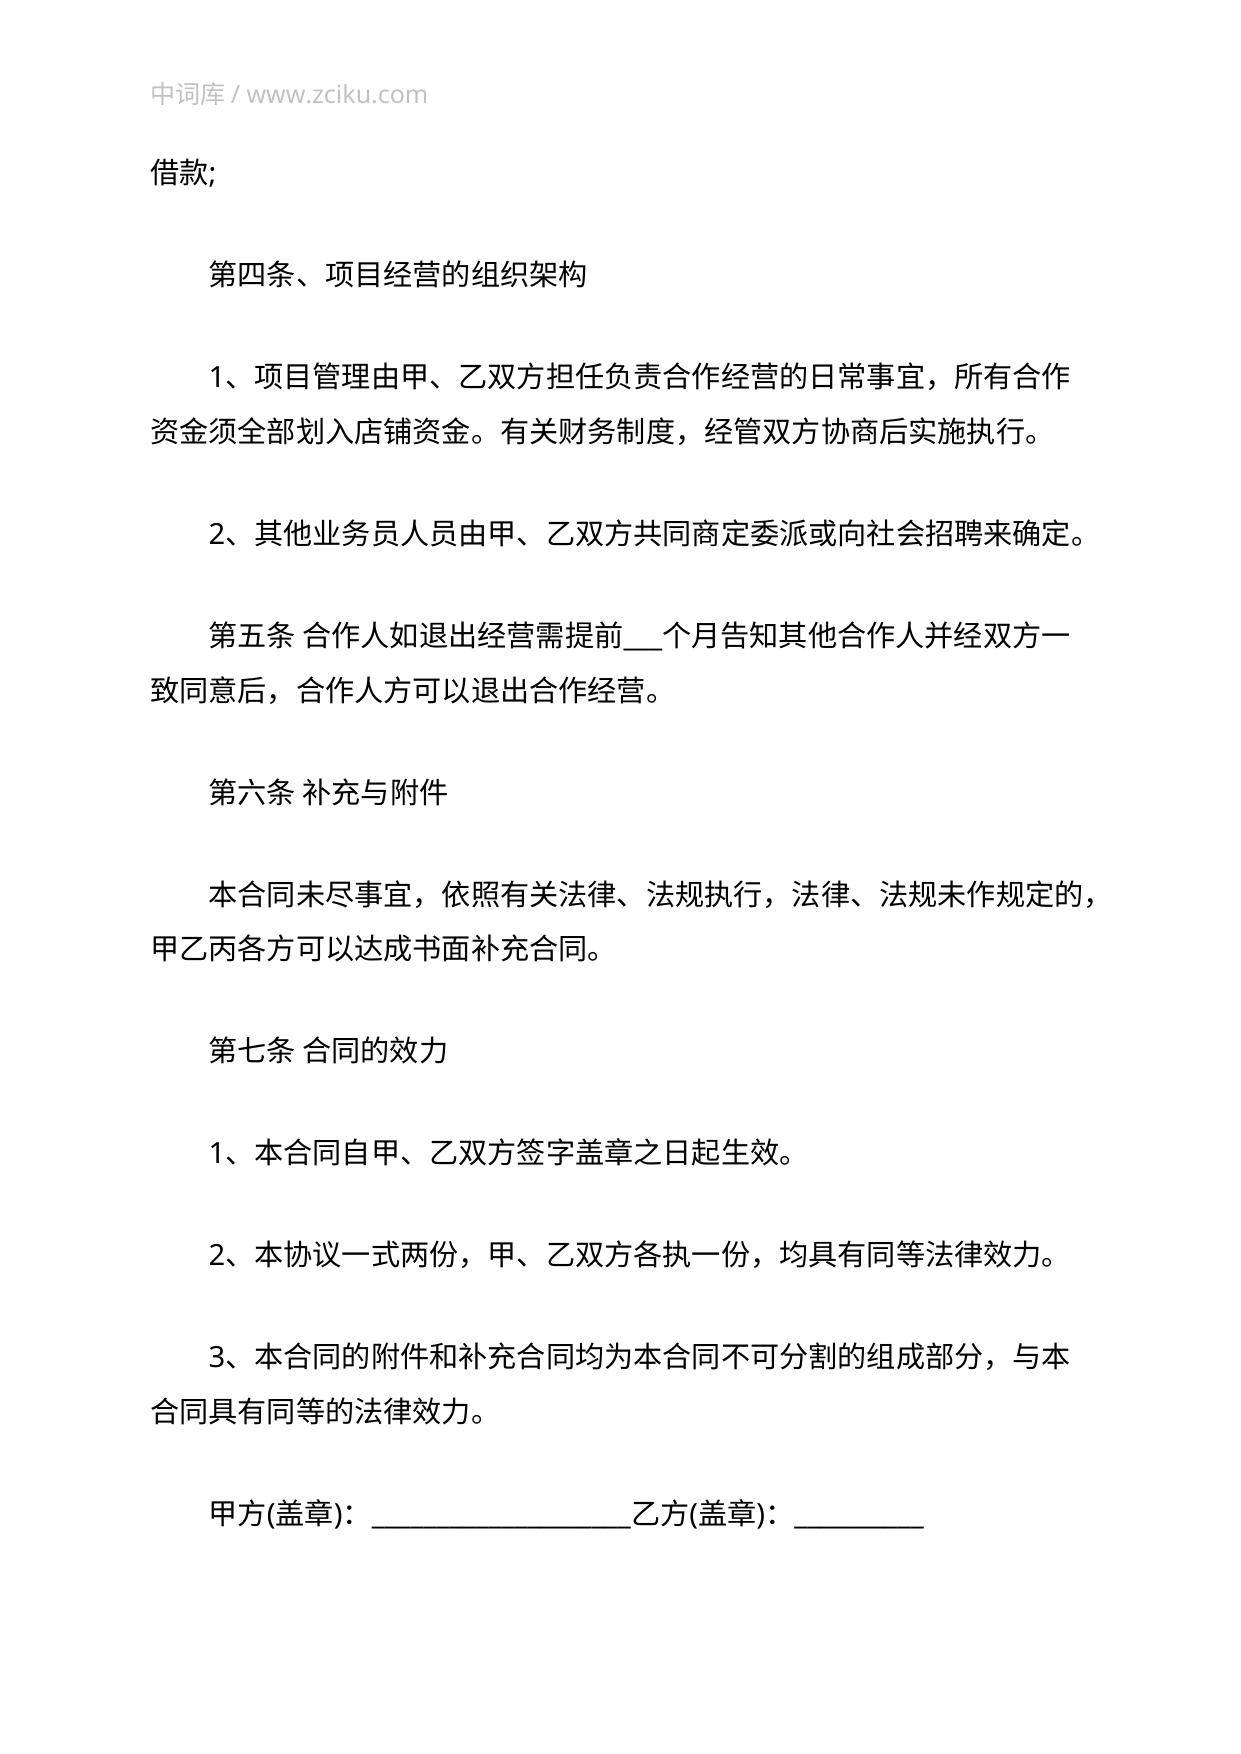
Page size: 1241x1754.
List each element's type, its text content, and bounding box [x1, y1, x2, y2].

text 第七条 合同的效力 [150, 1028, 1090, 1070]
text 3、本合同的附件和补充合同均为本合同不可分割的组成部分，与本合同具有同等的法律效力。 [150, 1333, 1090, 1431]
text 甲方(盖章)：____________________乙方(盖章)：__________ [150, 1490, 1090, 1533]
text 第四条、项目经营的组织架构 [150, 252, 1090, 294]
text 第六条 补充与附件 [150, 769, 1090, 812]
text 2、本协议一式两份，甲、乙双方各执一份，均具有同等法律效力。 [150, 1231, 1090, 1274]
text 1、项目管理由甲、乙双方担任负责合作经营的日常事宜，所有合作资金须全部划入店铺资金。有关财务制度，经管双方协商后实施执行。 [150, 354, 1090, 451]
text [150, 150, 1090, 192]
text 2、其他业务员人员由甲、乙双方共同商定委派或向社会招聘来确定。 [150, 511, 1090, 553]
text 1、本合同自甲、乙双方签字盖章之日起生效。 [150, 1129, 1090, 1172]
text 本合同未尽事宜，依照有关法律、法规执行，法律、法规未作规定的，甲乙丙各方可以达成书面补充合同。 [150, 871, 1090, 968]
text 第五条 合作人如退出经营需提前___个月告知其他合作人并经双方一致同意后，合作人方可以退出合作经营。 [150, 612, 1090, 710]
